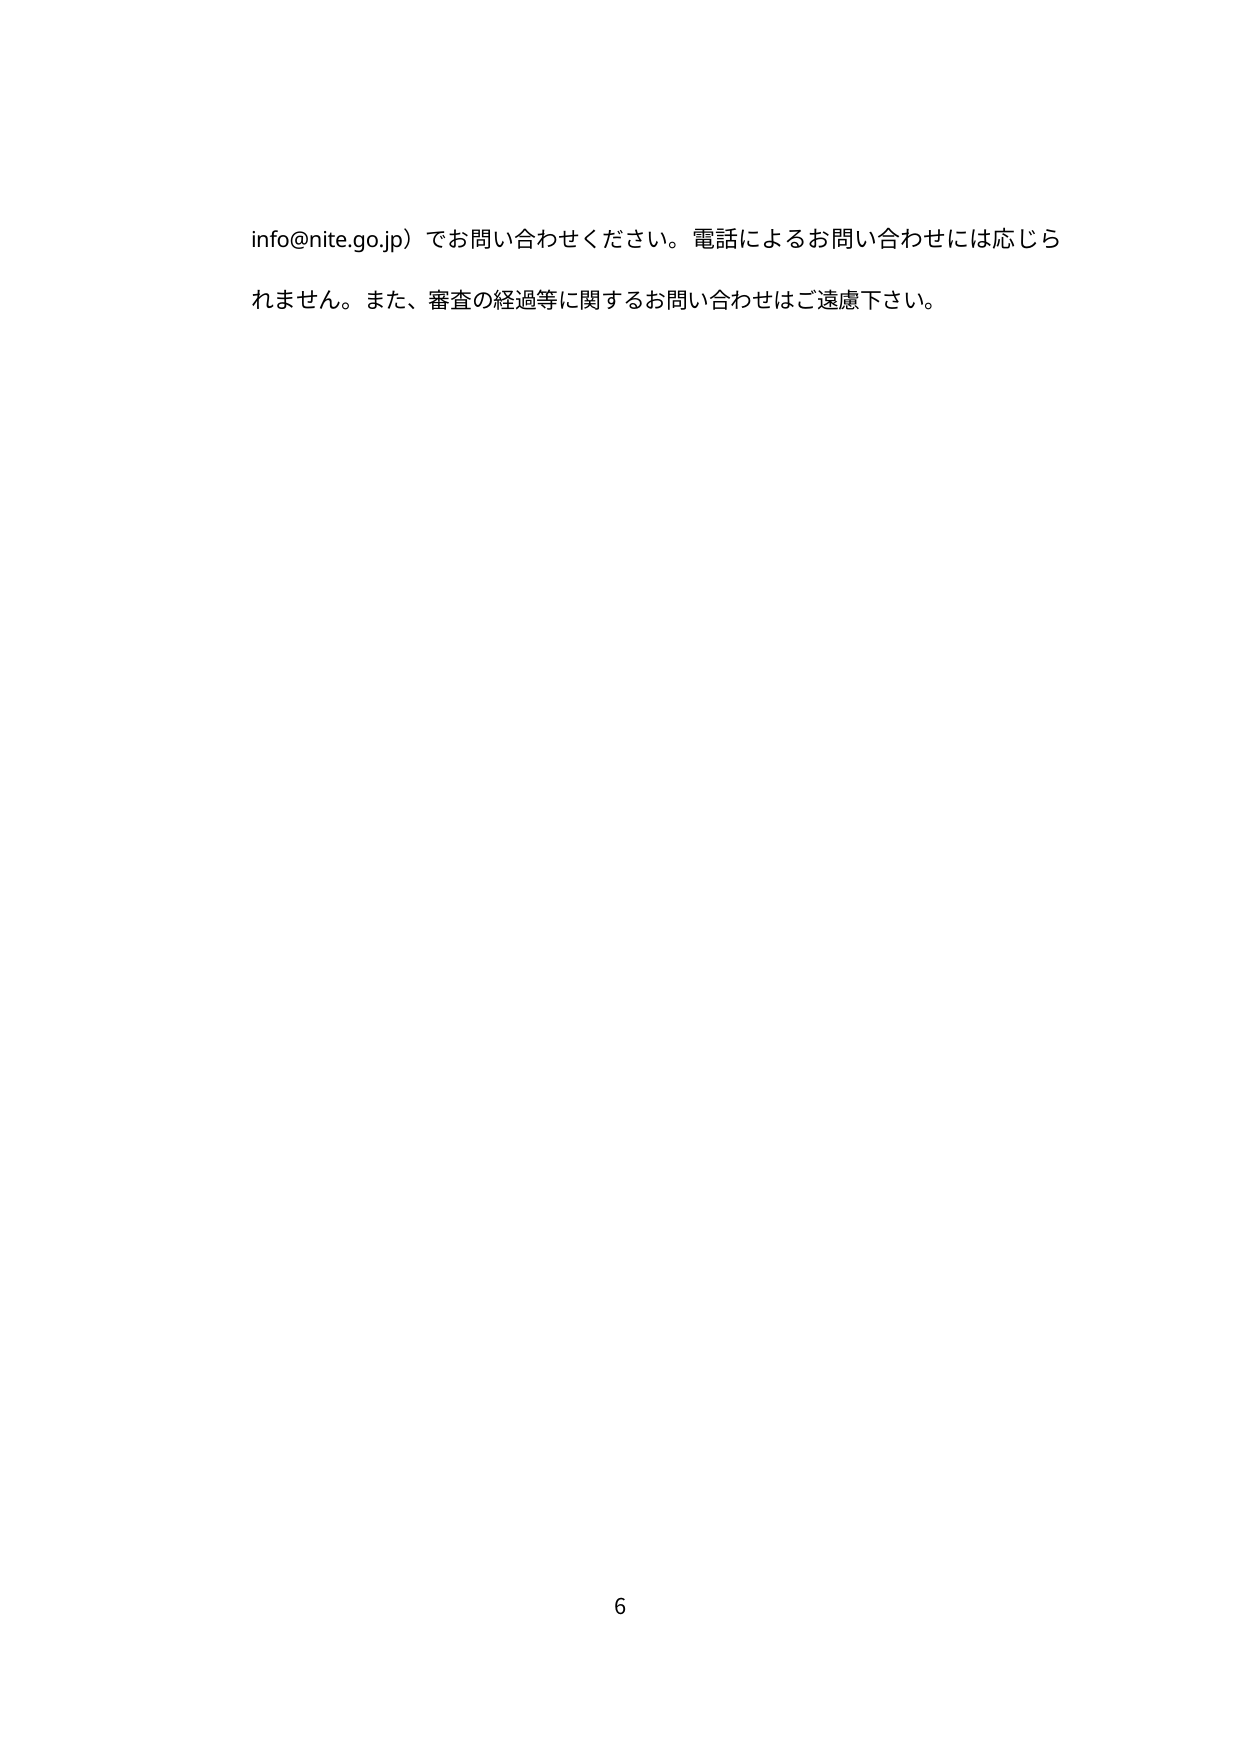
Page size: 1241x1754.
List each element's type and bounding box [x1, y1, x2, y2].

text [207, 207, 1063, 329]
